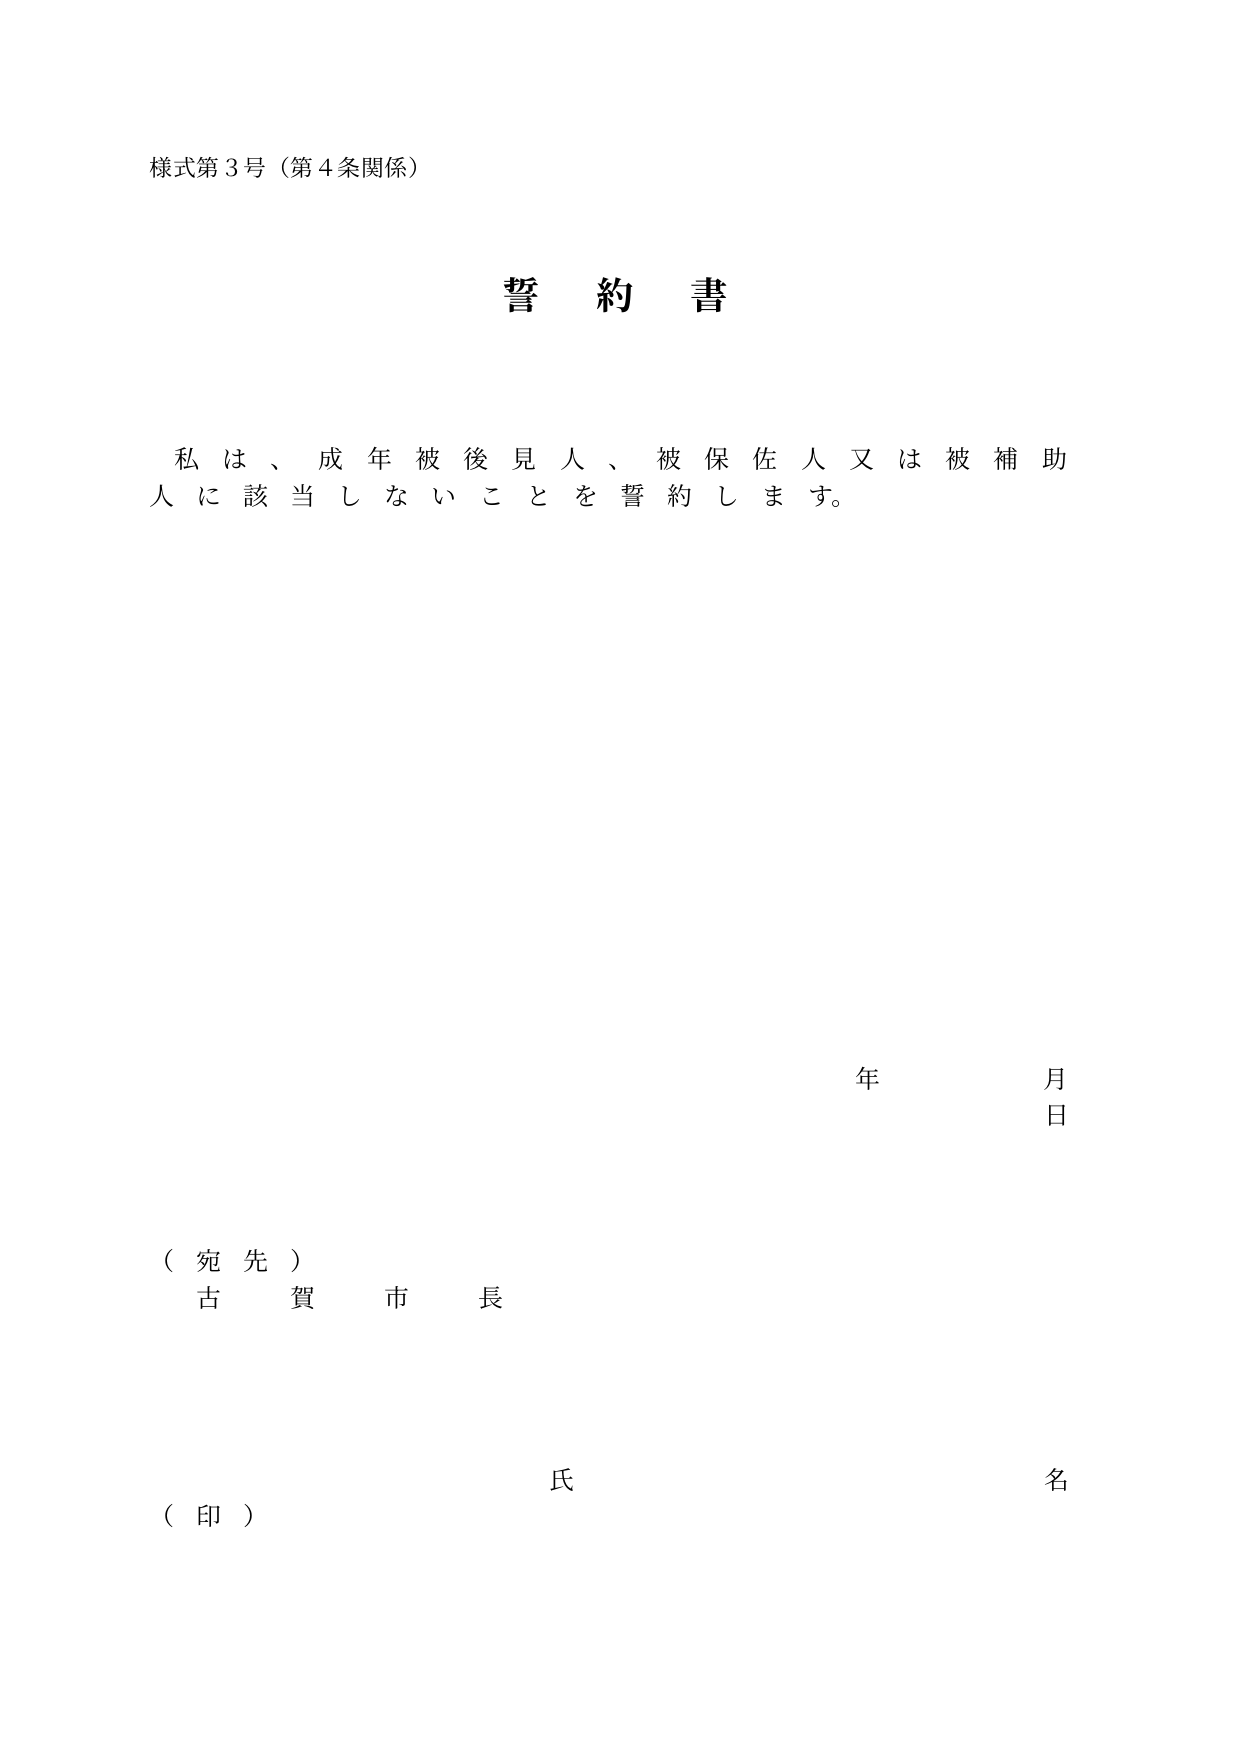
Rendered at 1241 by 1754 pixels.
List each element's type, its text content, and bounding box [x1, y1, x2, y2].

text 古 賀 市 長 [149, 1278, 1091, 1314]
text 年 月 日 [149, 1059, 1091, 1132]
text 様式第３号（第４条関係） [149, 148, 1091, 184]
text 誓 約 書 [149, 257, 1091, 330]
text （宛先） [149, 1242, 1091, 1278]
text 私は、成年被後見人、被保佐人又は被補助人に該当しないことを誓約します。 [149, 439, 1091, 512]
text 氏 名 （印） [149, 1460, 1091, 1533]
